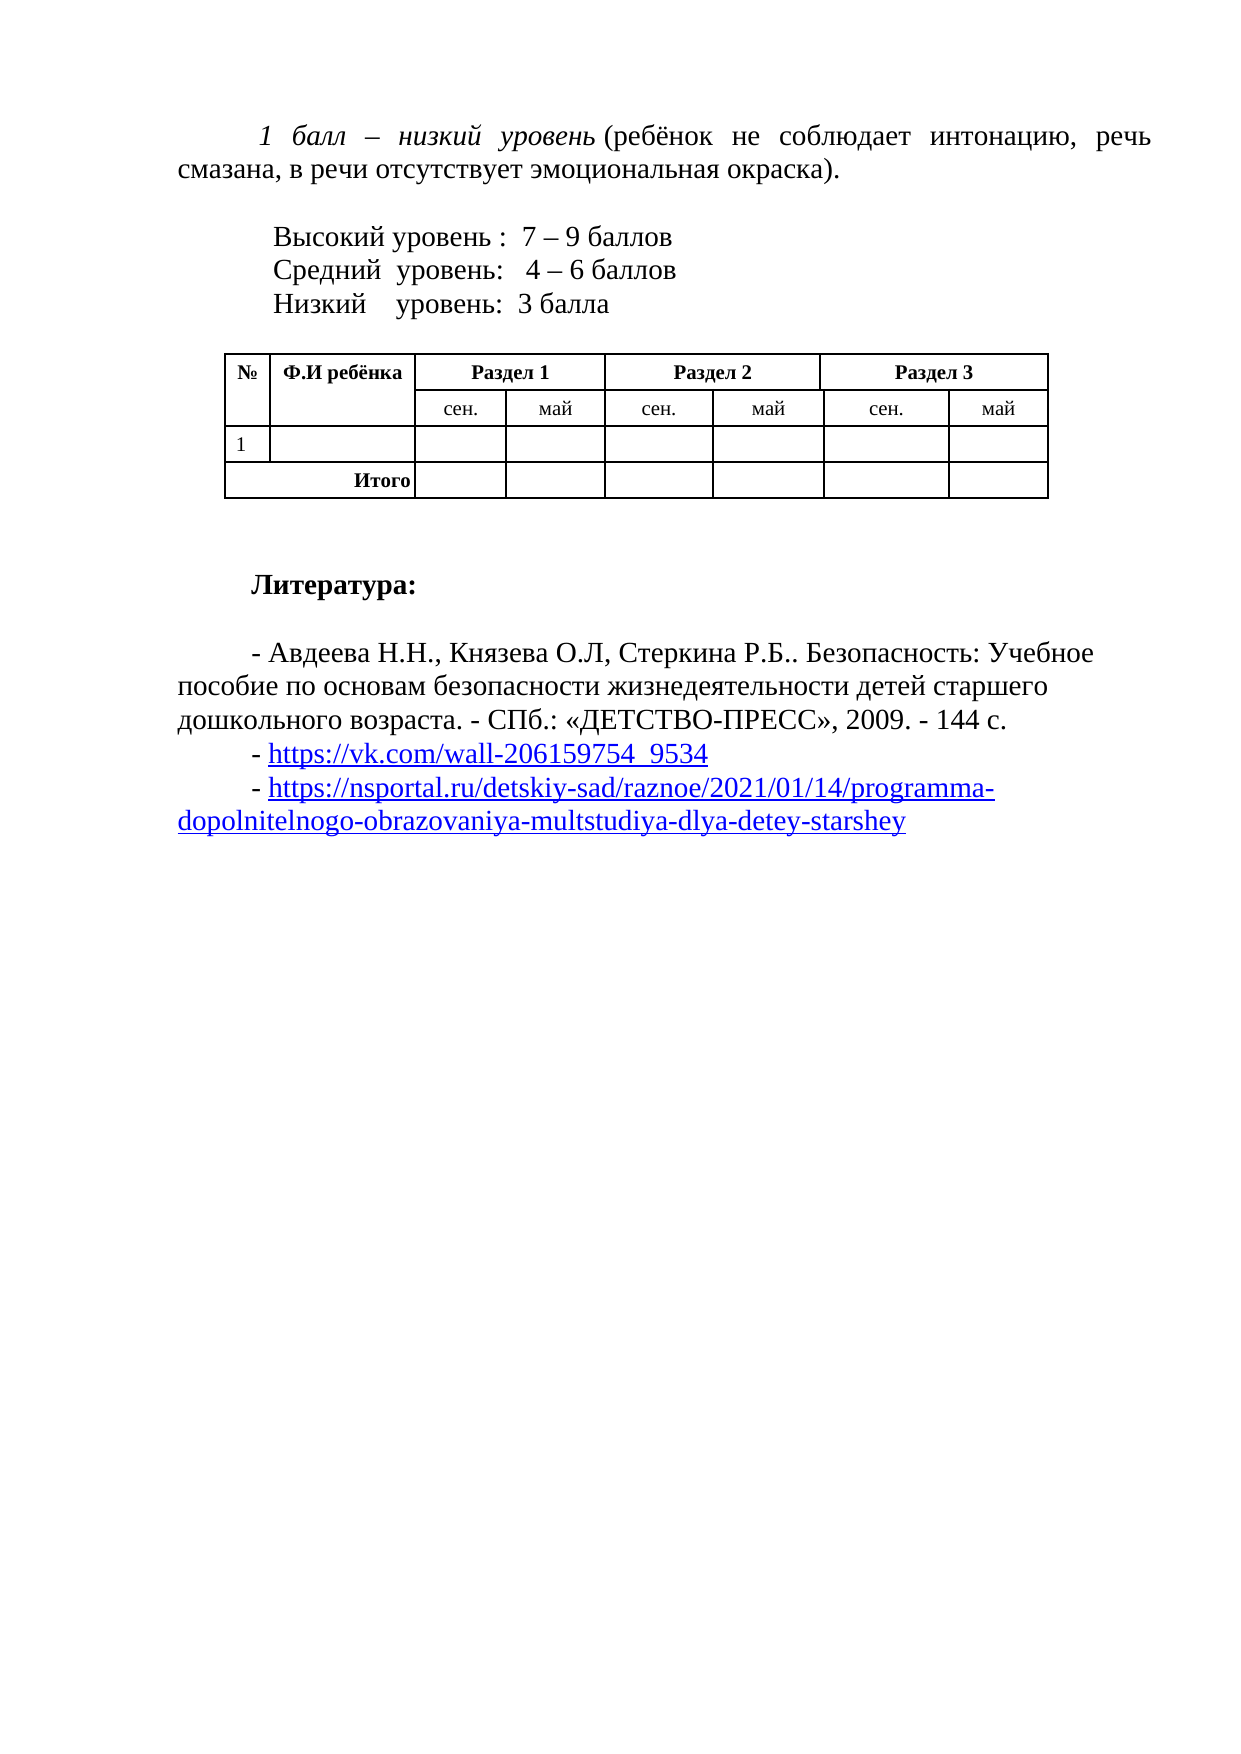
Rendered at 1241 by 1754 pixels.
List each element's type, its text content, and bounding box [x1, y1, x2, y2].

table_header Ф.И ребёнка [271, 355, 414, 425]
table_cell [507, 463, 604, 497]
text 1 балл – низкий уровень (ребёнок не соблюдает интонацию, речь смазана, в речи отсутствует эмоциональная окраска). [177, 118, 1152, 185]
text Низкий уровень: 3 балла [177, 286, 1152, 319]
table_cell [825, 427, 948, 461]
table_cell [271, 427, 414, 461]
table_cell сен. [416, 391, 505, 425]
table_cell [950, 427, 1047, 461]
table_cell май [507, 391, 604, 425]
table_cell [714, 427, 823, 461]
text Средний уровень: 4 – 6 баллов [177, 252, 1152, 286]
text - Авдеева Н.Н., Князева О.Л, Стеркина Р.Б.. Безопасность: Учебное пособие по основам безопасности жизнедеятельности детей старшего дошкольного возраста. - СПб.: «ДЕТСТВО-ПРЕСС», 2009. - 144 с. [177, 635, 1152, 736]
table_cell сен. [825, 391, 948, 425]
table_cell Итого [226, 463, 414, 497]
table_header Раздел 2 [606, 355, 819, 389]
table_cell 1 [226, 427, 269, 461]
table_cell [825, 463, 948, 497]
table_header Раздел 3 [821, 355, 1047, 389]
table_cell май [950, 391, 1047, 425]
table_cell сен. [606, 391, 712, 425]
table_cell [507, 427, 604, 461]
table_cell [606, 427, 712, 461]
text Высокий уровень : 7 – 9 баллов [177, 219, 1152, 252]
table_cell [416, 427, 505, 461]
text - https://nsportal.ru/detskiy-sad/raznoe/2021/01/14/programma-dopolnitelnogo-obrazovaniya-multstudiya-dlya-detey-starshey [177, 770, 1152, 837]
table_cell май [714, 391, 823, 425]
table_cell [714, 463, 823, 497]
text - https://vk.com/wall-206159754_9534 [177, 736, 1152, 769]
table_cell [416, 463, 505, 497]
text Литература: [177, 567, 1152, 601]
table_cell [606, 463, 712, 497]
table_header № [226, 355, 269, 425]
table_cell [950, 463, 1047, 497]
table_header Раздел 1 [416, 355, 604, 389]
